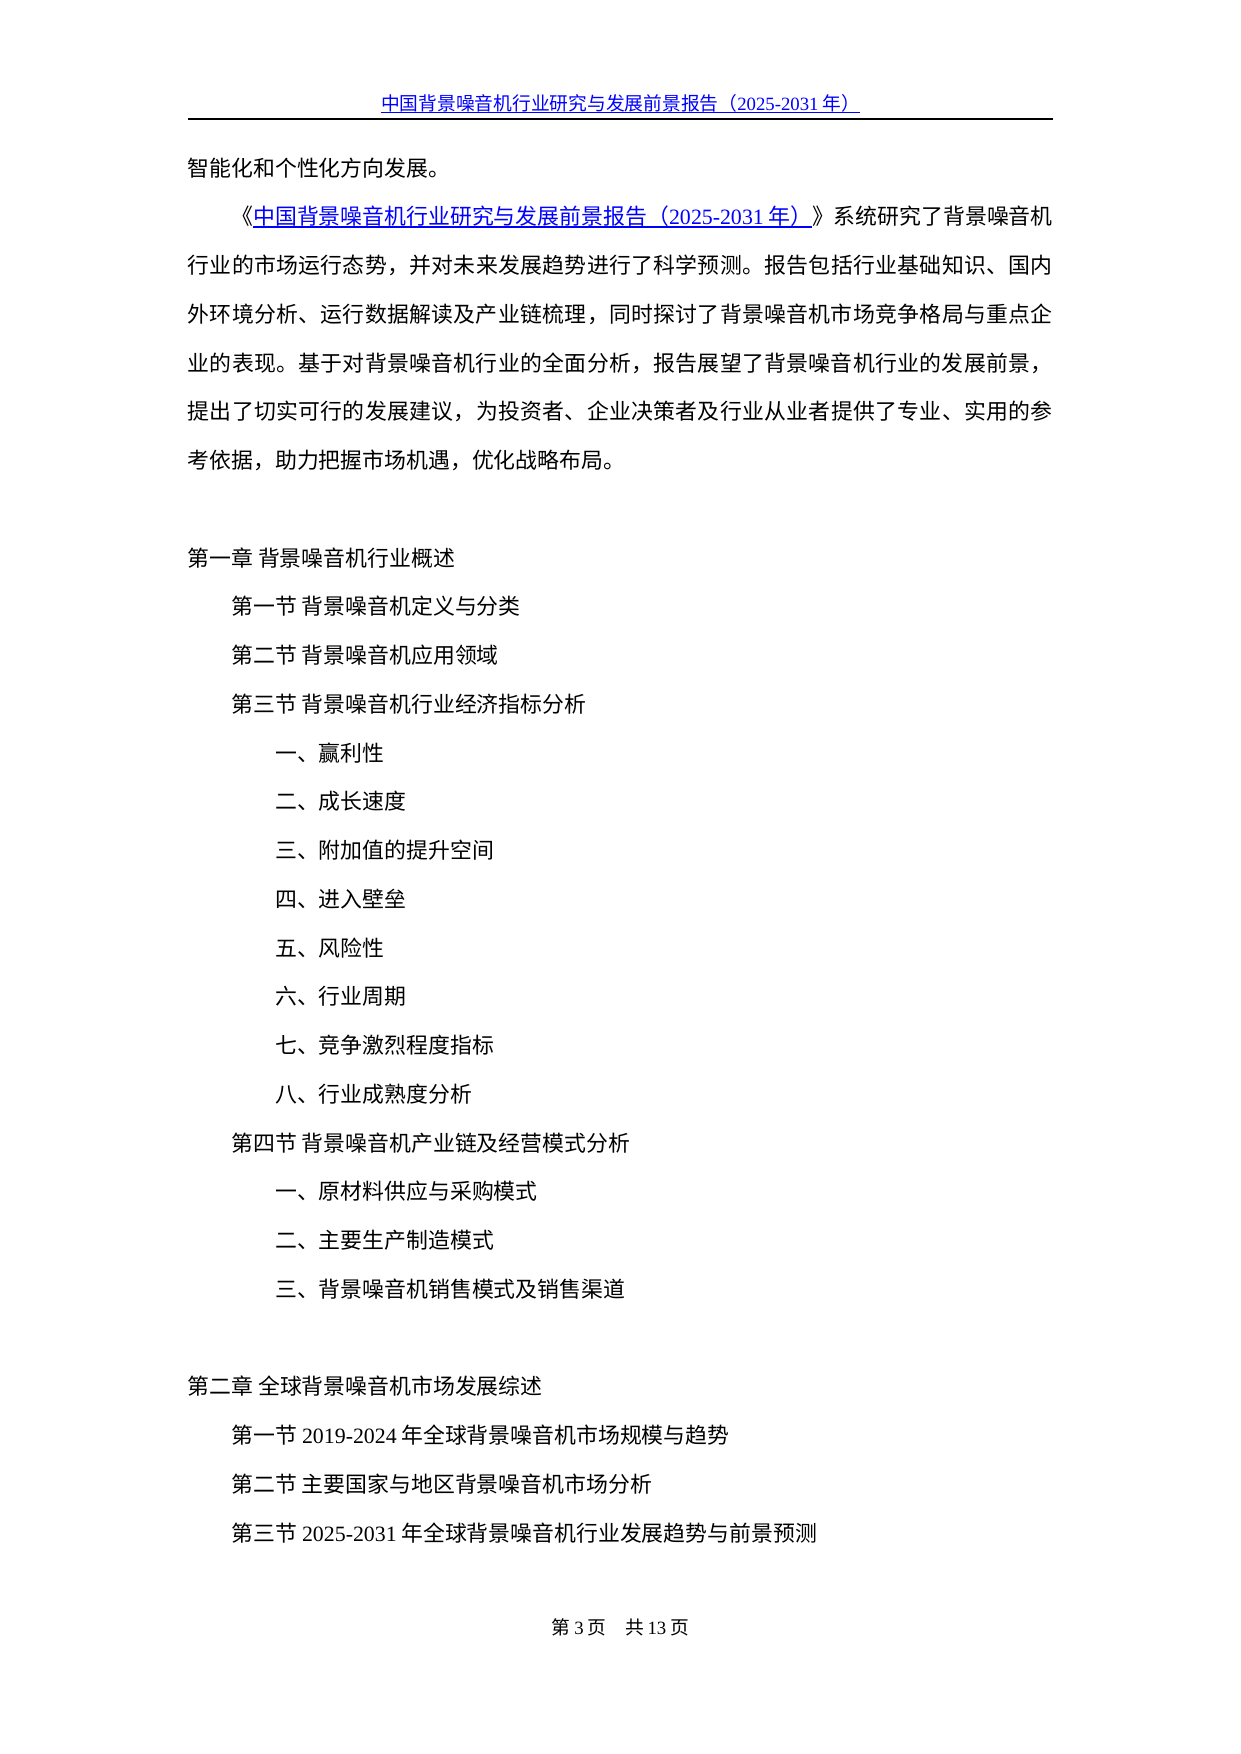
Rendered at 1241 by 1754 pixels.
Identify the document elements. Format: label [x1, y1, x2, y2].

text [187, 150, 1053, 1548]
